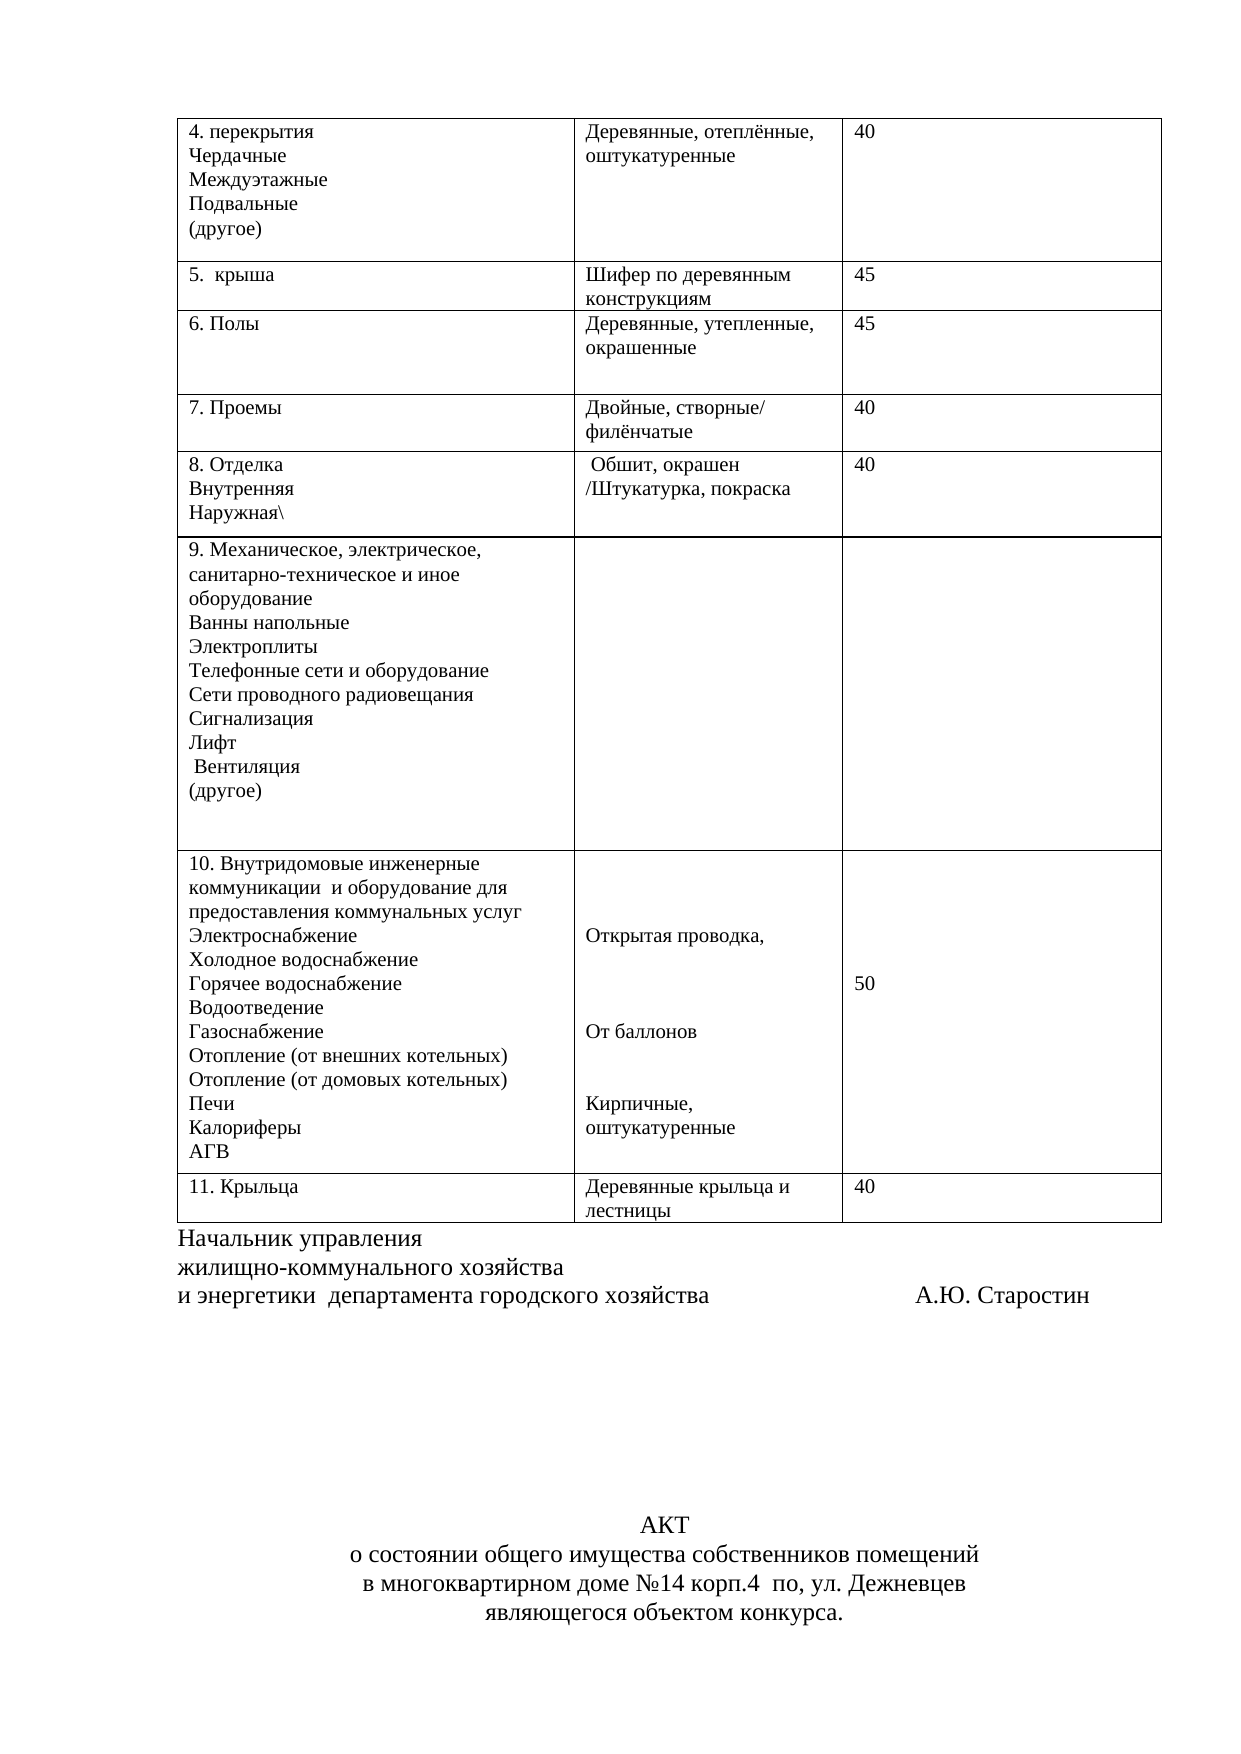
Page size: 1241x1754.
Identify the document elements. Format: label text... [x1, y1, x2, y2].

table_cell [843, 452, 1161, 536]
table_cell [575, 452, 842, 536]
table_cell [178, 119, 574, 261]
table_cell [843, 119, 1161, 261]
text жилищно-коммунального хозяйства [177, 1252, 1152, 1280]
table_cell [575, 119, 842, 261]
text и энергетики департамента городского хозяйства А.Ю. Старостин [177, 1280, 1152, 1309]
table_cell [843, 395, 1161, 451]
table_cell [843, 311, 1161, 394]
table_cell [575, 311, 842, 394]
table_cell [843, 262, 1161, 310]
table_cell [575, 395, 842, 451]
text Начальник управления [177, 1223, 1152, 1252]
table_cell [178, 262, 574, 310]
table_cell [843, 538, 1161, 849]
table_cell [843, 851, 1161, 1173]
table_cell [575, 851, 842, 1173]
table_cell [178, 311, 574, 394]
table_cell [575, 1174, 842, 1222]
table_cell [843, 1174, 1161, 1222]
text являющегося объектом конкурса. [177, 1597, 1152, 1625]
text о состоянии общего имущества собственников помещений [177, 1539, 1152, 1568]
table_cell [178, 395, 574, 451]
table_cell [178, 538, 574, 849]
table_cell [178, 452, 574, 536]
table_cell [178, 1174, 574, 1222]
text АКТ [177, 1510, 1152, 1539]
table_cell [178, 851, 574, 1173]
text в многоквартирном доме №14 корп.4 по, ул. Дежневцев [177, 1568, 1152, 1597]
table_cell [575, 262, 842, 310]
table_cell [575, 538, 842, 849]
